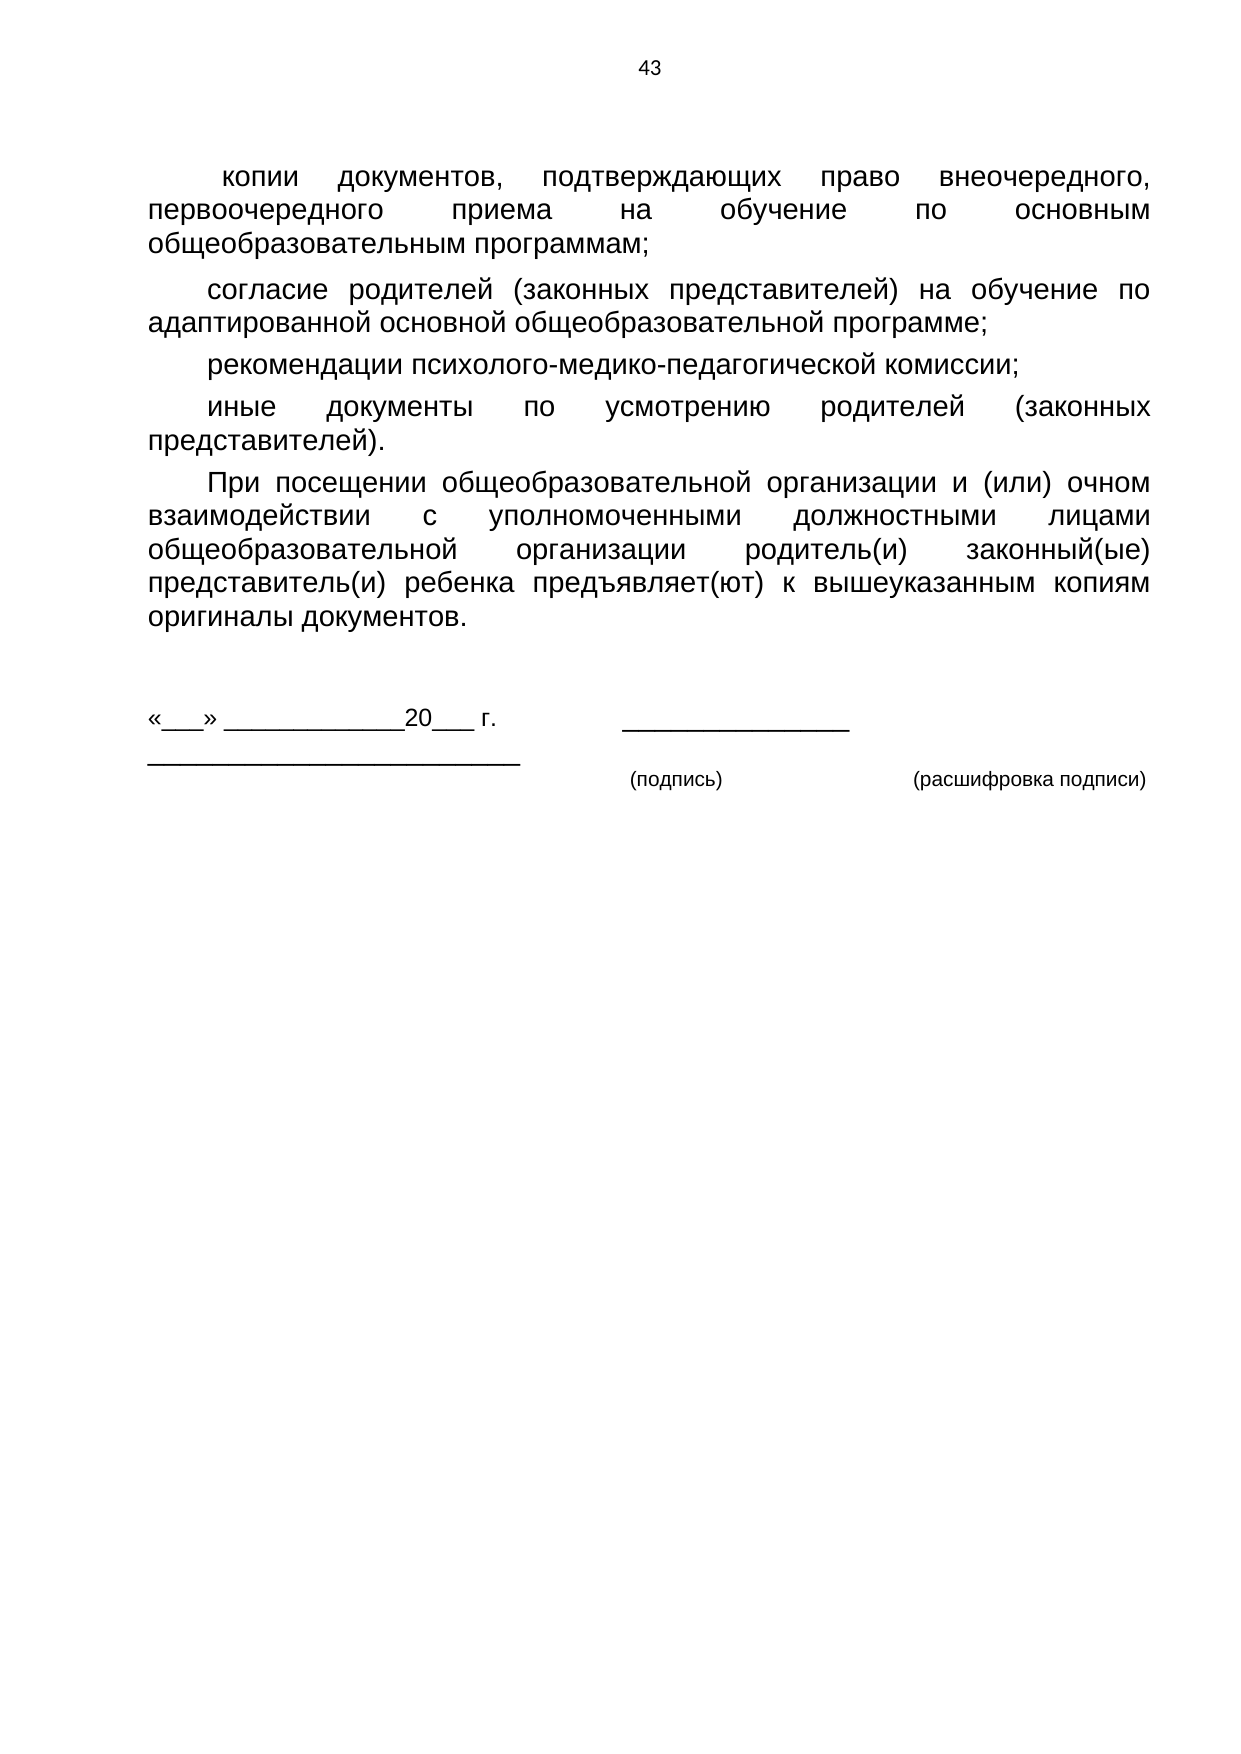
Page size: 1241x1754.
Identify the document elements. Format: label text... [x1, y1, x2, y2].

text иные документы по усмотрению родителей (законных представителей). [148, 389, 1152, 456]
text копии документов, подтверждающих право внеочередного, первоочередного приема на обучение по основным общеобразовательным программам; [148, 159, 1152, 259]
text (подпись) (расшифровка подписи) [148, 766, 1152, 790]
text рекомендации психолого-медико-педагогической комиссии; [148, 347, 1152, 381]
text согласие родителей (законных представителей) на обучение по адаптированной основной общеобразовательной программе; [148, 272, 1152, 339]
text При посещении общеобразовательной организации и (или) очном взаимодействии с уполномоченными должностными лицами общеобразовательной организации родитель(и) законный(ые) представитель(и) ребенка предъявляет(ют) к вышеуказанным копиям оригиналы документов. [148, 464, 1152, 632]
text «___» _____________20___ г. ______________ _______________________ [148, 699, 1152, 766]
